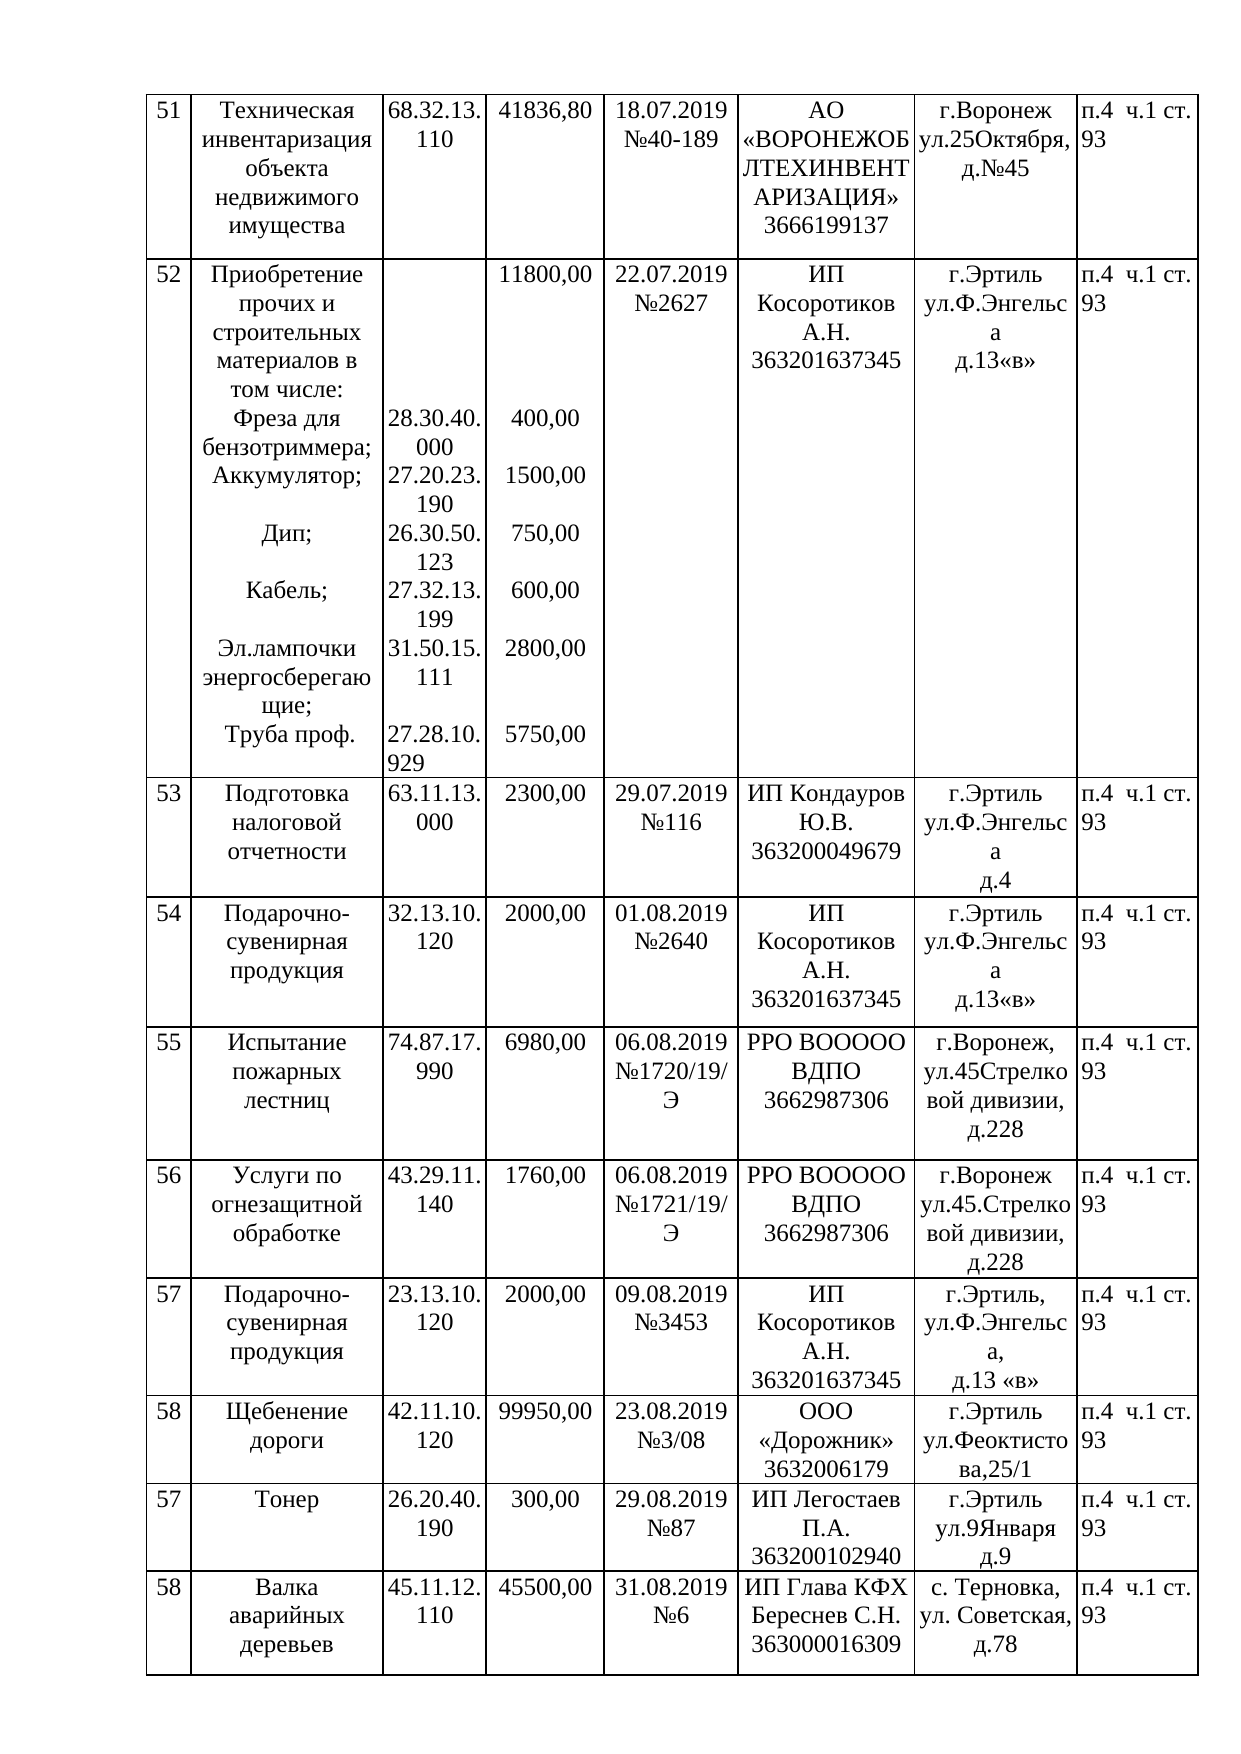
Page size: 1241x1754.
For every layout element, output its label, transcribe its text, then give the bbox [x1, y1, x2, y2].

table_cell п.4 ч.1 ст. 93 [1078, 1484, 1197, 1570]
table_cell 51 [147, 95, 190, 258]
table_cell п.4 ч.1 ст. 93 [1078, 1028, 1197, 1159]
table_cell Подготовка налоговой отчетности [192, 778, 382, 896]
table_cell г.Воронеж, ул.45Стрелковой дивизии, д.228 [915, 1028, 1076, 1159]
table_cell 32.13.10.120 [384, 898, 485, 1026]
table_cell 29.08.2019 №87 [605, 1484, 737, 1570]
table_cell г.Воронеж ул.45.Стрелковой дивизии, д.228 [915, 1161, 1076, 1277]
table_cell г.Эртиль ул.Ф.Энгельса д.13«в» [915, 898, 1076, 1026]
table_cell п.4 ч.1 ст. 93 [1078, 1572, 1197, 1674]
table_cell 52 [147, 260, 190, 777]
table_cell 53 [147, 778, 190, 896]
table_cell г.Воронеж ул.25Октября, д.№45 [915, 95, 1076, 258]
table_cell 29.07.2019 №116 [605, 778, 737, 896]
table_cell 99950,00 [487, 1396, 603, 1482]
table_cell 06.08.2019 №1721/19/Э [605, 1161, 737, 1277]
table_cell 6980,00 [487, 1028, 603, 1159]
table_cell 56 [147, 1161, 190, 1277]
table_cell 09.08.2019 №3453 [605, 1279, 737, 1395]
table_cell 41836,80 [487, 95, 603, 258]
table_cell 45.11.12.110 [384, 1572, 485, 1674]
table_cell 11800,00 400,00 1500,00 750,00 600,00 2800,00 5750,00 [487, 260, 603, 777]
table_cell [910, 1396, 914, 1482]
table_cell п.4 ч.1 ст. 93 [1078, 95, 1197, 258]
table_cell 57 [147, 1484, 190, 1570]
table_cell п.4 ч.1 ст. 93 [1078, 1396, 1197, 1482]
table_cell 300,00 [487, 1484, 603, 1570]
table_cell ИП Глава КФХ Береснев С.Н. 363000016309 [739, 1572, 914, 1674]
table_cell п.4 ч.1 ст. 93 [1078, 898, 1197, 1026]
table_cell г.Эртиль ул.Ф.Энгельса д.4 [915, 778, 1076, 896]
table_cell 01.08.2019 №2640 [605, 898, 737, 1026]
table_cell 43.29.11.140 [384, 1161, 485, 1277]
table_cell Валка аварийных деревьев [192, 1572, 382, 1674]
table_cell п.4 ч.1 ст. 93 [1078, 778, 1197, 896]
table_cell 06.08.2019 №1720/19/Э [605, 1028, 737, 1159]
table_cell 26.20.40.190 [384, 1484, 485, 1570]
table_cell Щебенение дороги [192, 1396, 382, 1482]
table_cell 58 [147, 1572, 190, 1674]
table_cell Подарочно-сувенирная продукция [192, 898, 382, 1026]
table_cell РРО ВООООО ВДПО 3662987306 [739, 1161, 914, 1277]
table_cell 18.07.2019 №40-189 [605, 95, 737, 258]
table_cell г.Эртиль ул.Ф.Энгельса д.13«в» [915, 260, 1076, 777]
table_cell п.4 ч.1 ст. 93 [1078, 1279, 1197, 1395]
table_cell 31.08.2019 №6 [605, 1572, 737, 1674]
table_cell 23.08.2019 №3/08 [605, 1396, 737, 1482]
table_cell г.Эртиль, ул.Ф.Энгельса, д.13 «в» [915, 1279, 1076, 1395]
table_cell 68.32.13.110 [384, 95, 485, 258]
table_cell 55 [147, 1028, 190, 1159]
table_cell Тонер [192, 1484, 382, 1570]
table_cell 28.30.40.000 27.20.23.190 26.30.50.123 27.32.13.199 31.50.15.111 27.28.10.929 [384, 260, 485, 777]
table_cell 2000,00 [487, 898, 603, 1026]
table_cell Техническая инвентаризация объекта недвижимого имущества [192, 95, 382, 258]
table_cell 45500,00 [487, 1572, 603, 1674]
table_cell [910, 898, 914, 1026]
table_cell ИП Косоротиков А.Н. 363201637345 [739, 1279, 914, 1395]
table_cell Испытание пожарных лестниц [192, 1028, 382, 1159]
table_cell Услуги по огнезащитной обработке [192, 1161, 382, 1277]
table_cell РРО ВООООО ВДПО 3662987306 [739, 1028, 914, 1159]
table_cell 42.11.10.120 [384, 1396, 485, 1482]
table_cell АО «ВОРОНЕЖОБЛТЕХИНВЕНТАРИЗАЦИЯ» 3666199137 [739, 95, 914, 258]
table_cell 23.13.10.120 [384, 1279, 485, 1395]
table_cell ИП Кондауров Ю.В. 363200049679 [739, 778, 914, 896]
table_cell п.4 ч.1 ст. 93 [1078, 1161, 1197, 1277]
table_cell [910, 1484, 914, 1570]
table_cell 2300,00 [487, 778, 603, 896]
table_cell 2000,00 [487, 1279, 603, 1395]
table_cell ИП Косоротиков А.Н. 363201637345 [739, 260, 914, 777]
table_cell 54 [147, 898, 190, 1026]
table_cell п.4 ч.1 ст. 93 [1078, 260, 1197, 777]
table_cell 57 [147, 1279, 190, 1395]
table_cell 63.11.13.000 [384, 778, 485, 896]
table_cell 74.87.17.990 [384, 1028, 485, 1159]
table_cell Подарочно-сувенирная продукция [192, 1279, 382, 1395]
table_cell 58 [147, 1396, 190, 1482]
table_cell 22.07.2019 №2627 [605, 260, 737, 777]
